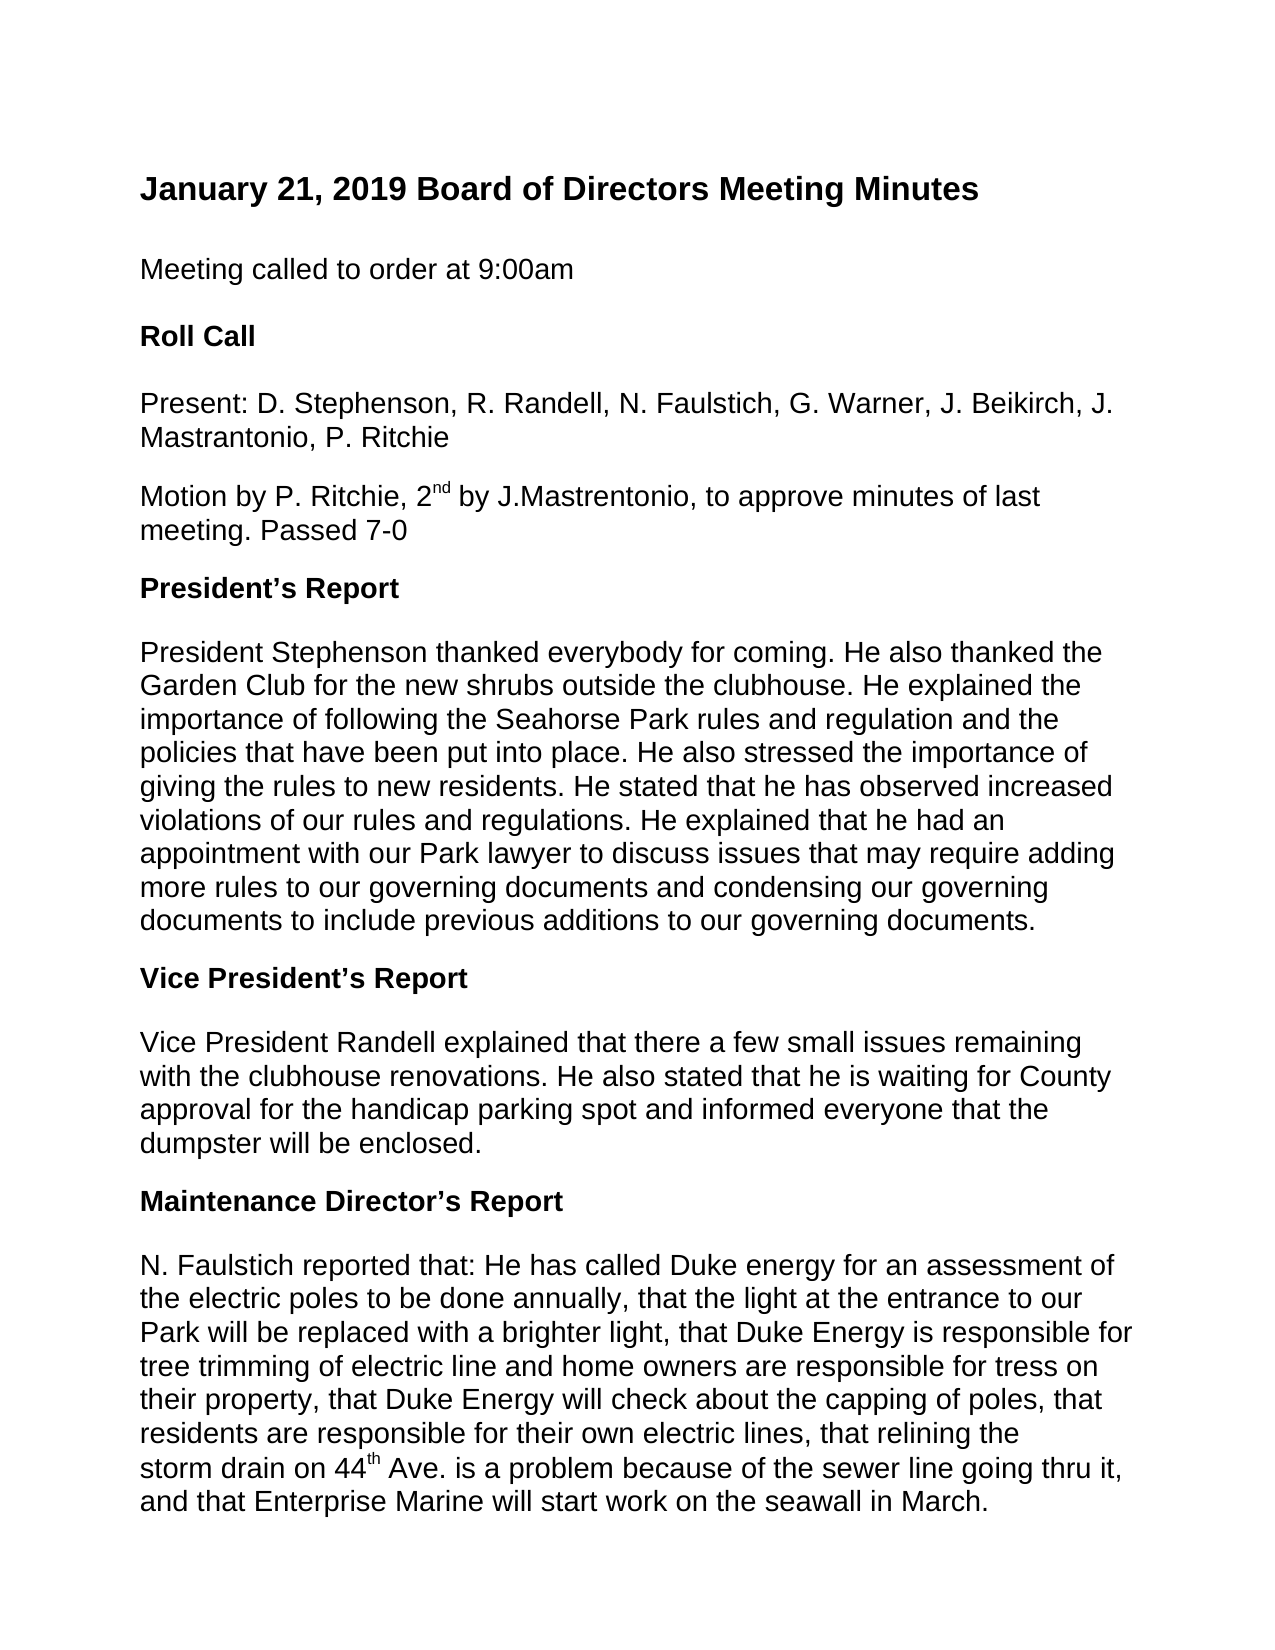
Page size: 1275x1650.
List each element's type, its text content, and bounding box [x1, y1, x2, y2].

text Meeting called to order at 9:00am [139, 252, 1135, 286]
text and that Enterprise Marine will start work on the seawall in March. [139, 1484, 1135, 1518]
text Roll Call [139, 319, 1135, 353]
text N. Faulstich reported that: He has called Duke energy for an assessment of the electric poles to be done annually, that the light at the entrance to our Park will be replaced with a brighter light, that Duke Energy is responsible for tree trimming of electric line and home owners are responsible for tress on their property, that Duke Energy will check about the capping of poles, that residents are responsible for their own electric lines, that relining the [139, 1248, 1135, 1449]
subtitle Vice President’s Report [139, 962, 1135, 995]
text storm drain on 44th Ave. is a problem because of the sewer line going thru it, [139, 1449, 1135, 1484]
subtitle Maintenance Director’s Report [139, 1184, 1135, 1218]
subtitle President’s Report [139, 571, 1135, 605]
text Vice President Randell explained that there a few small issues remaining with the clubhouse renovations. He also stated that he is waiting for County approval for the handicap parking spot and informed everyone that the dumpster will be enclosed. [139, 1025, 1135, 1159]
subtitle January 21, 2019 Board of Directors Meeting Minutes [139, 169, 1135, 207]
text Motion by P. Ritchie, 2nd by J.Mastrentonio, to approve minutes of last meeting. Passed 7-0 [139, 478, 1135, 546]
text Mastrantonio, P. Ritchie [139, 420, 1135, 454]
text President Stephenson thanked everybody for coming. He also thanked the Garden Club for the new shrubs outside the clubhouse. He explained the importance of following the Seahorse Park rules and regulation and the policies that have been put into place. He also stressed the importance of giving the rules to new residents. He stated that he has observed increased violations of our rules and regulations. He explained that he had an appointment with our Park lawyer to discuss issues that may require adding more rules to our governing documents and condensing our governing documents to include previous additions to our governing documents. [139, 635, 1135, 937]
text Present: D. Stephenson, R. Randell, N. Faulstich, G. Warner, J. Beikirch, J. [139, 387, 1135, 420]
